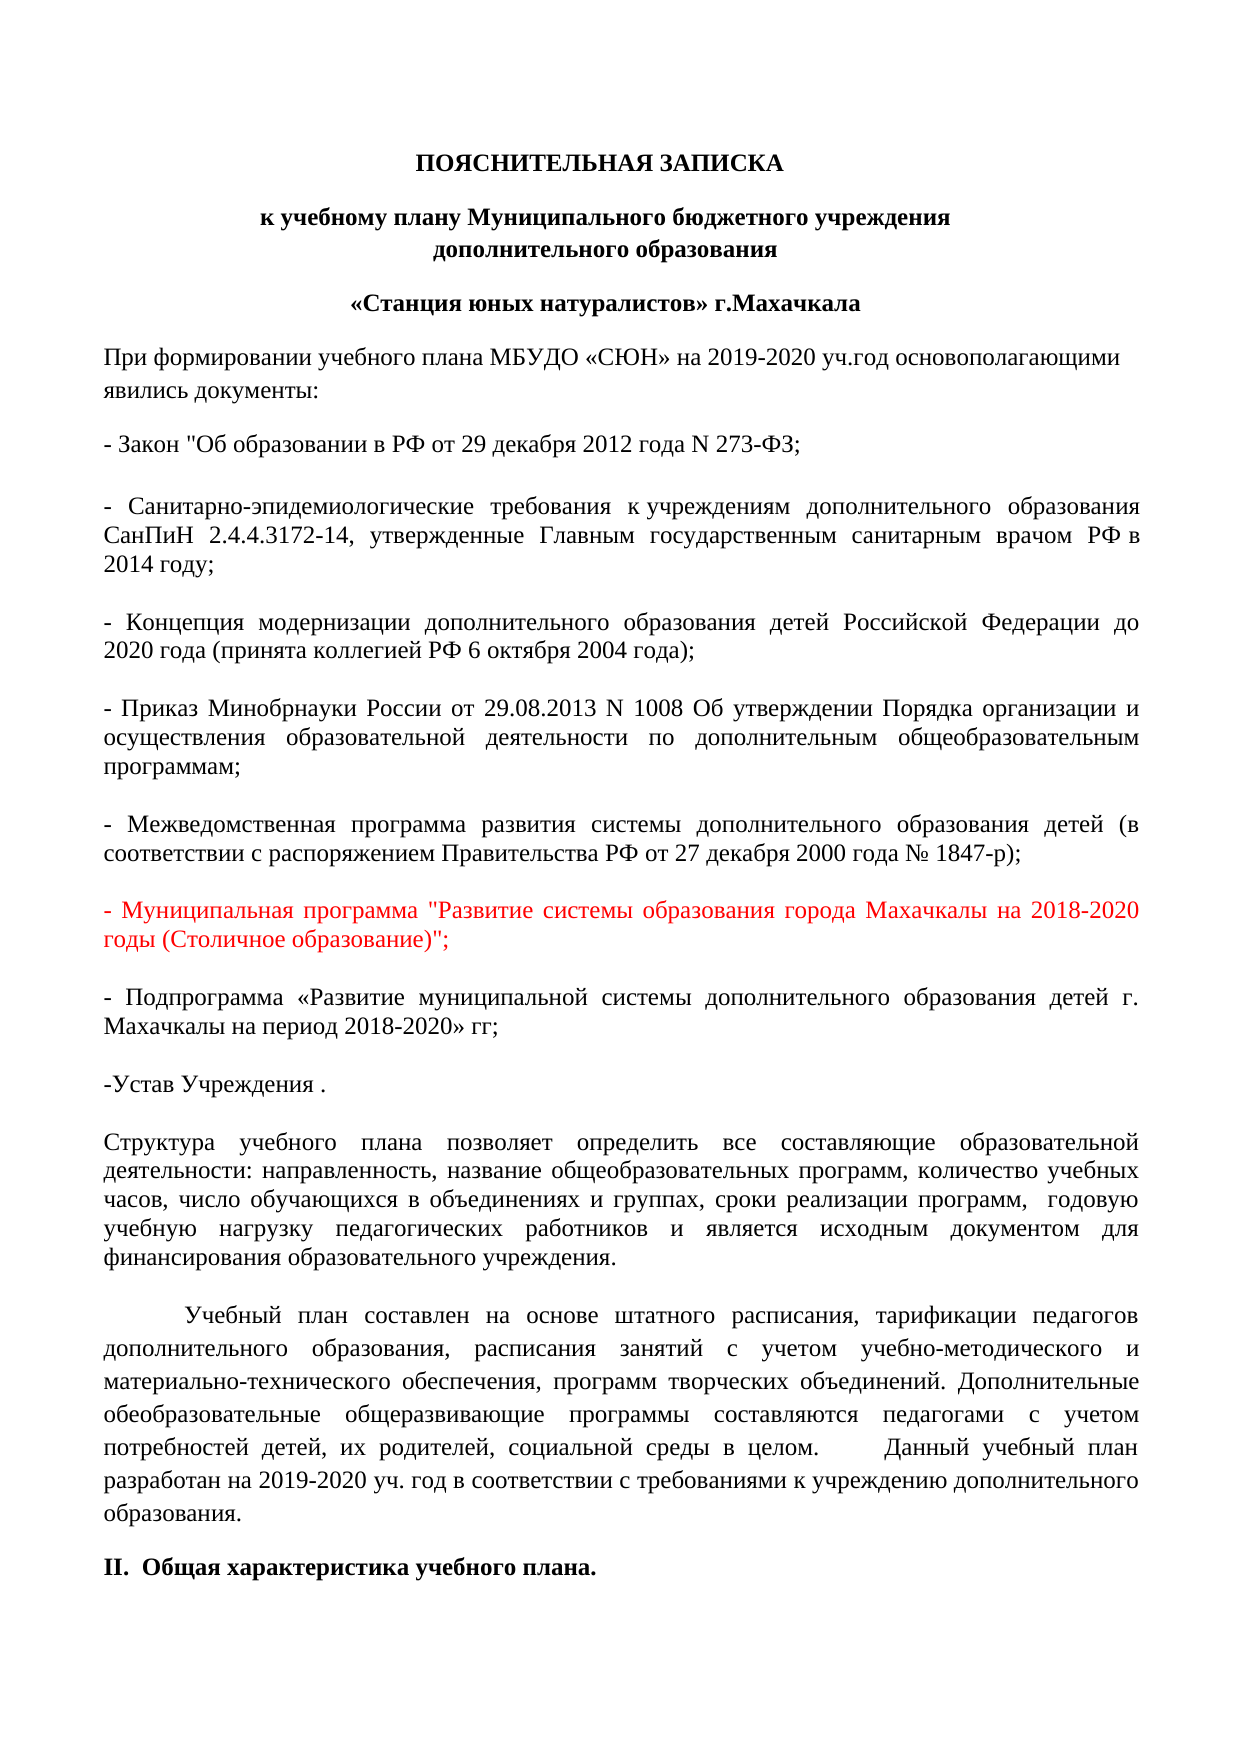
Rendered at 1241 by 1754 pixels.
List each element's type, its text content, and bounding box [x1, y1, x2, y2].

text -Устав Учреждения . [103, 1069, 1140, 1098]
text к учебному плану Муниципального бюджетного учреждения дополнительного образования [236, 202, 974, 263]
text - Муниципальная программа "Развитие системы образования города Махачкалы на 2018-2020 годы (Столичное образование)"; [103, 896, 1140, 953]
text - Подпрограмма «Развитие муниципальной системы дополнительного образования детей г. Махачкалы на период 2018-2020» гг; [103, 982, 1140, 1040]
text Структура учебного плана позволяет определить все составляющие образовательной деятельности: направленность, название общеобразовательных программ, количество учебных часов, число обучающихся в объединениях и группах, сроки реализации программ, годовую учебную нагрузку педагогических работников и является исходным документом для финансирования образовательного учреждения. [103, 1127, 1140, 1271]
text - Межведомственная программа развития системы дополнительного образования детей (в соответствии с распоряжением Правительства РФ от 27 декабря 2000 года № 1847-р); [103, 809, 1140, 866]
text - Закон "Об образовании в РФ от 29 декабря 2012 года N 273-ФЗ; [103, 429, 1140, 458]
text Учебный план составлен на основе штатного расписания, тарификации педагогов дополнительного образования, расписания занятий с учетом учебно-методического и материально-технического обеспечения, программ творческих объединений. Дополнительные обеобразовательные общеразвивающие программы составляются педагогами с учетом потребностей детей, их родителей, социальной среды в целом. Данный учебный план разработан на 2019-2020 уч. год в соответствии с требованиями к учреждению дополнительного образования. [103, 1300, 1140, 1527]
text - Санитарно-эпидемиологические требования к учреждениям дополнительного образования СанПиН 2.4.4.3172-14, утвержденные Главным государственным санитарным врачом РФ в 2014 году; [103, 491, 1140, 578]
text - Приказ Минобрнауки России от 29.08.2013 N 1008 Об утверждении Порядка организации и осуществления образовательной деятельности по дополнительным общеобразовательным программам; [103, 693, 1140, 780]
text II. Общая характеристика учебного плана. [103, 1552, 1140, 1580]
text При формировании учебного плана МБУДО «СЮН» на 2019-2020 уч.год основополагающими явились документы: [103, 342, 1140, 404]
text ПОЯСНИТЕЛЬНАЯ ЗАПИСКА [59, 148, 1140, 176]
text - Концепция модернизации дополнительного образования детей Российской Федерации до 2020 года (принята коллегией РФ 6 октября 2004 года); [103, 607, 1140, 664]
text «Станция юных натуралистов» г.Махачкала [236, 288, 974, 317]
